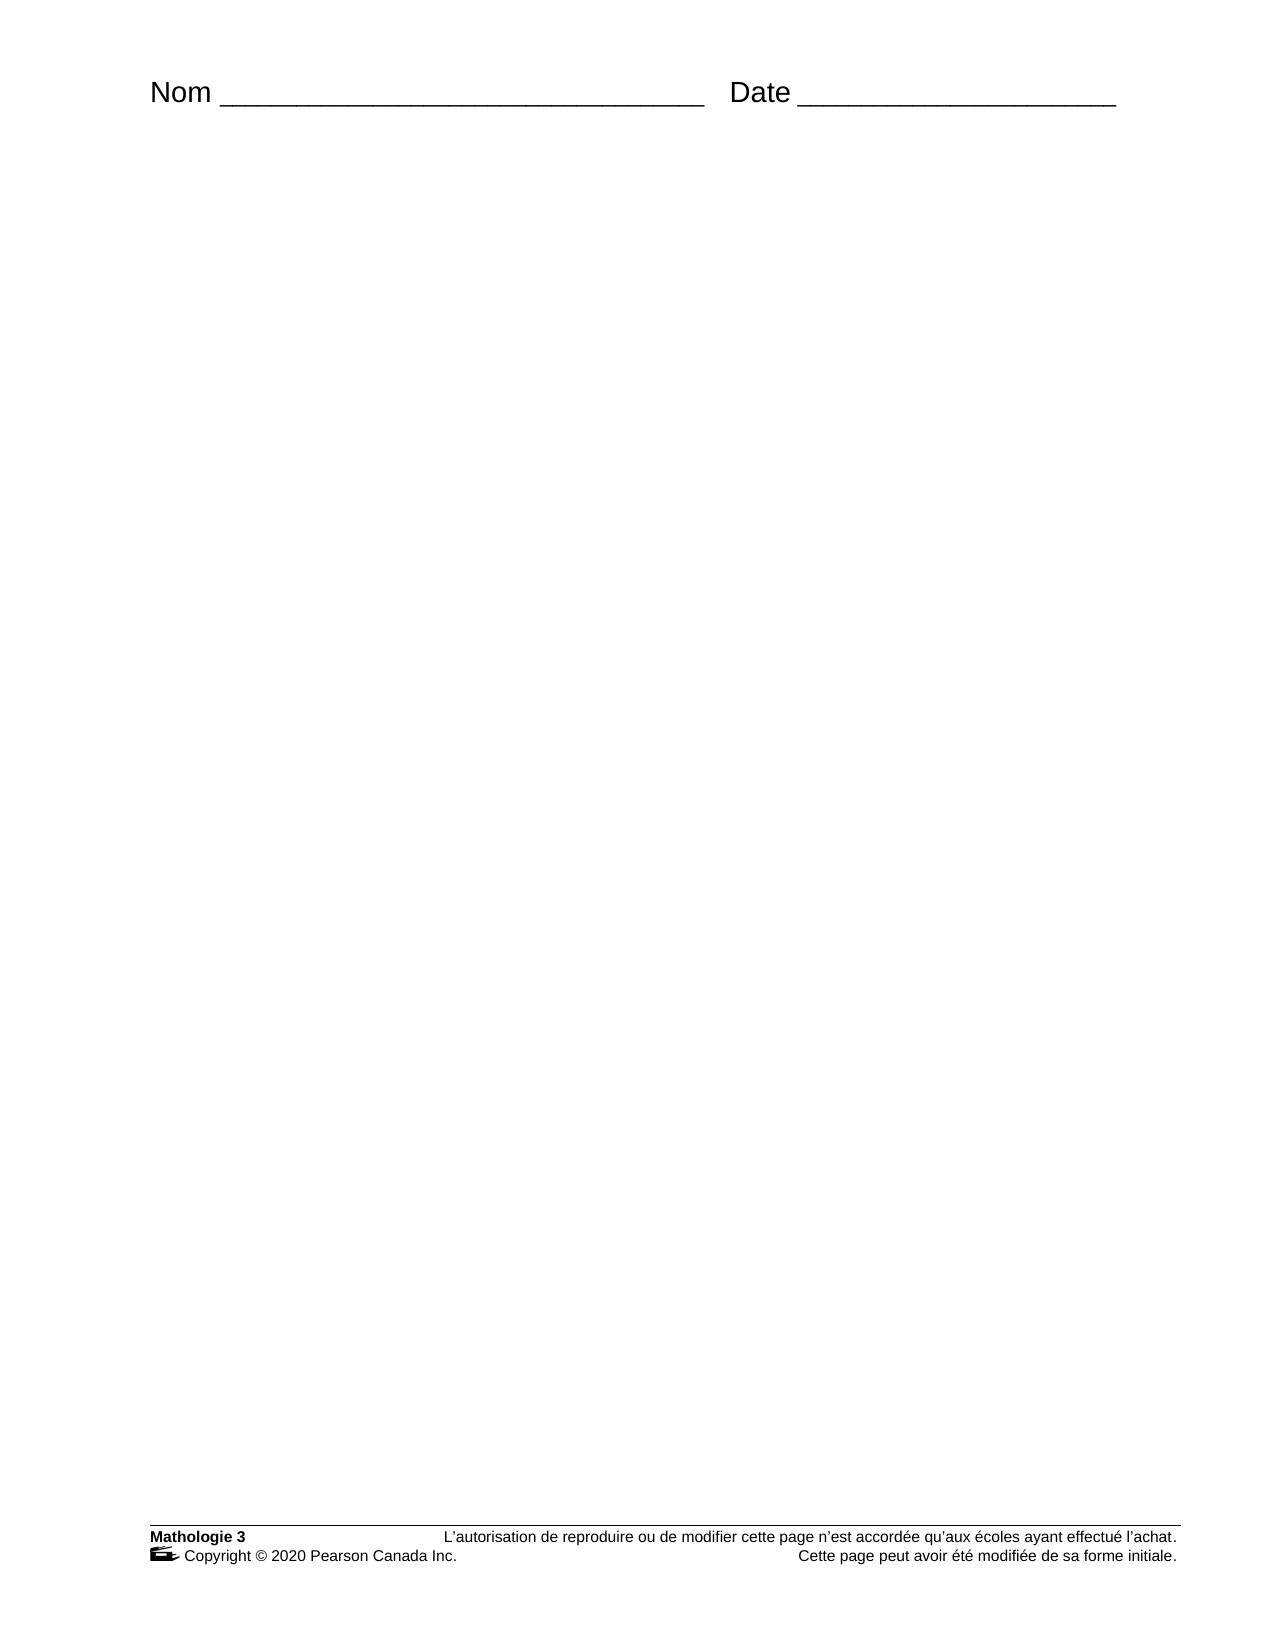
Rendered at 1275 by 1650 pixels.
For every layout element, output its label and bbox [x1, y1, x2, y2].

picture [150, 1546, 180, 1561]
